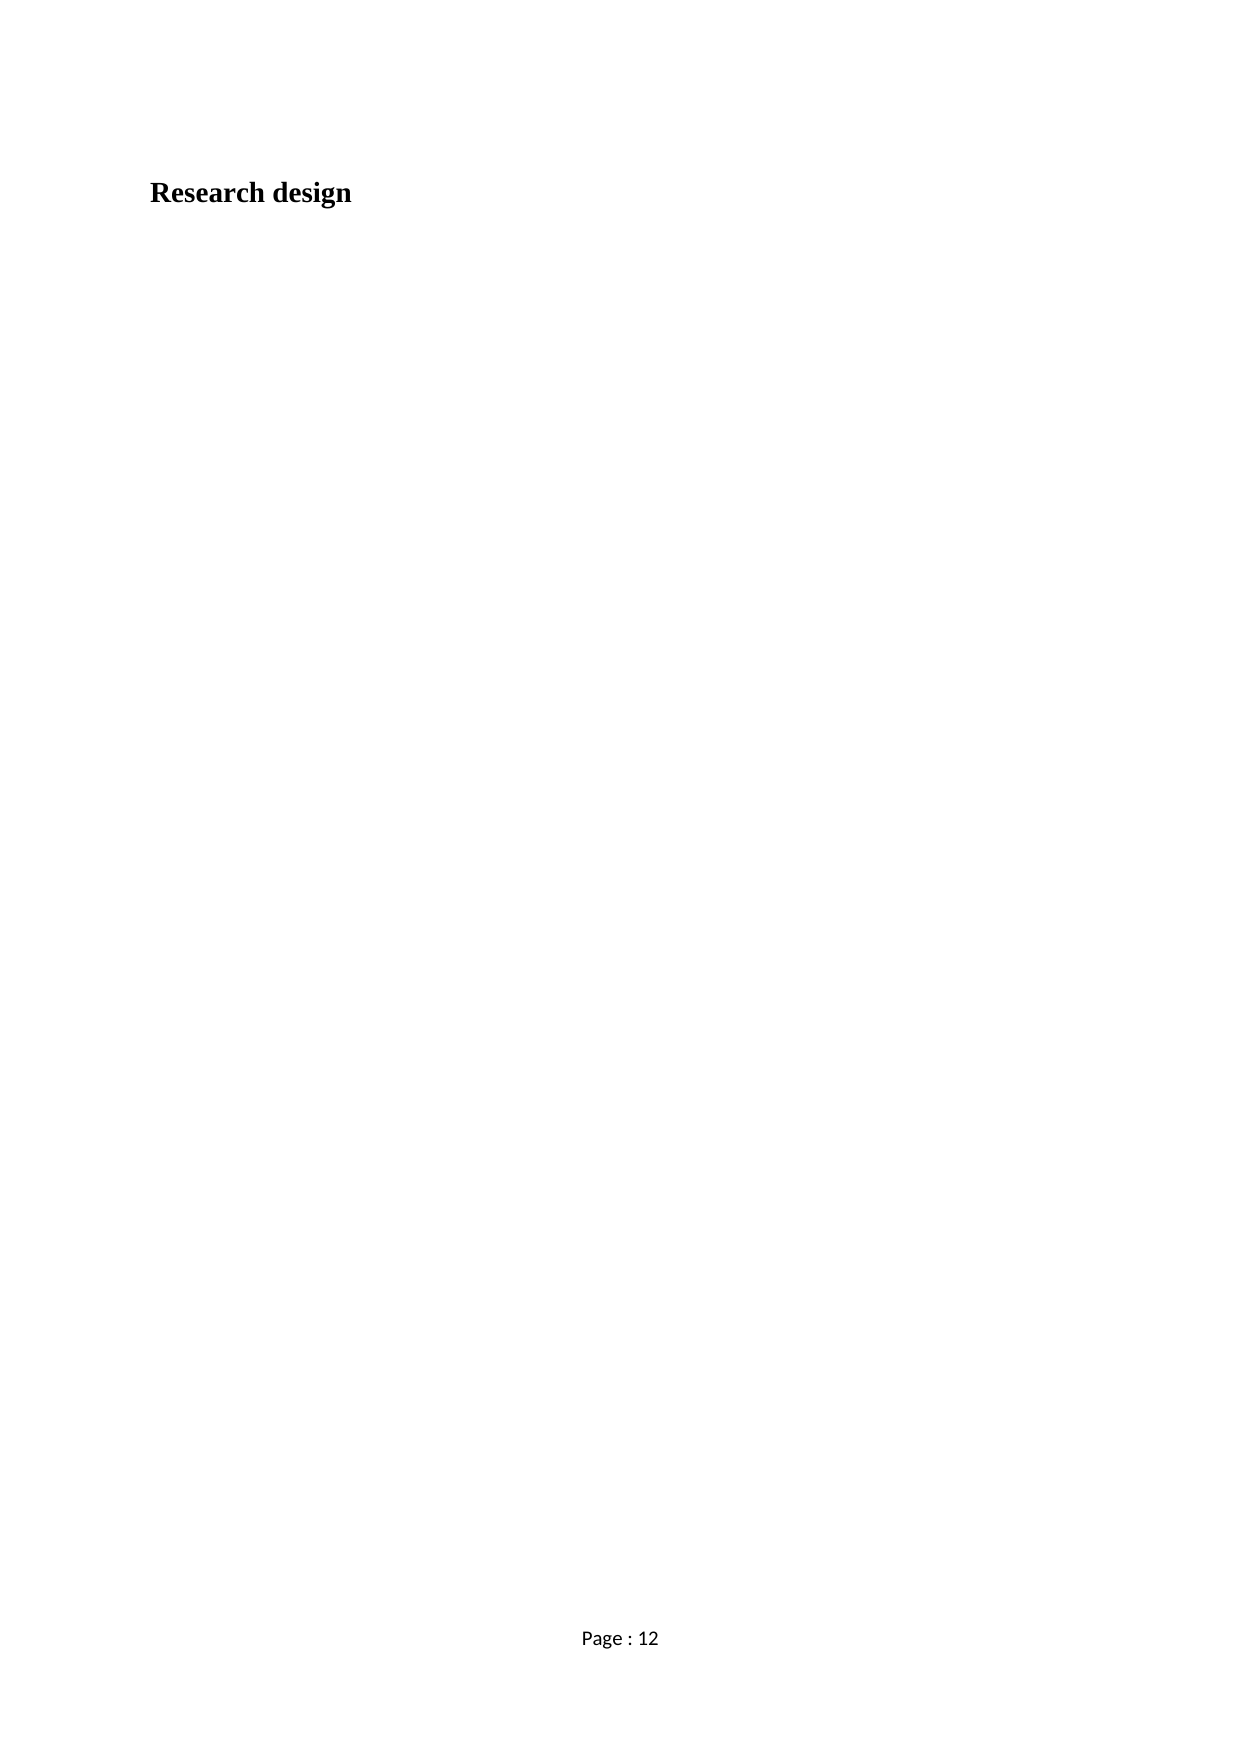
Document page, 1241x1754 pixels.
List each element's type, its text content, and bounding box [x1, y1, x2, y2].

subtitle Research design [150, 175, 1090, 208]
